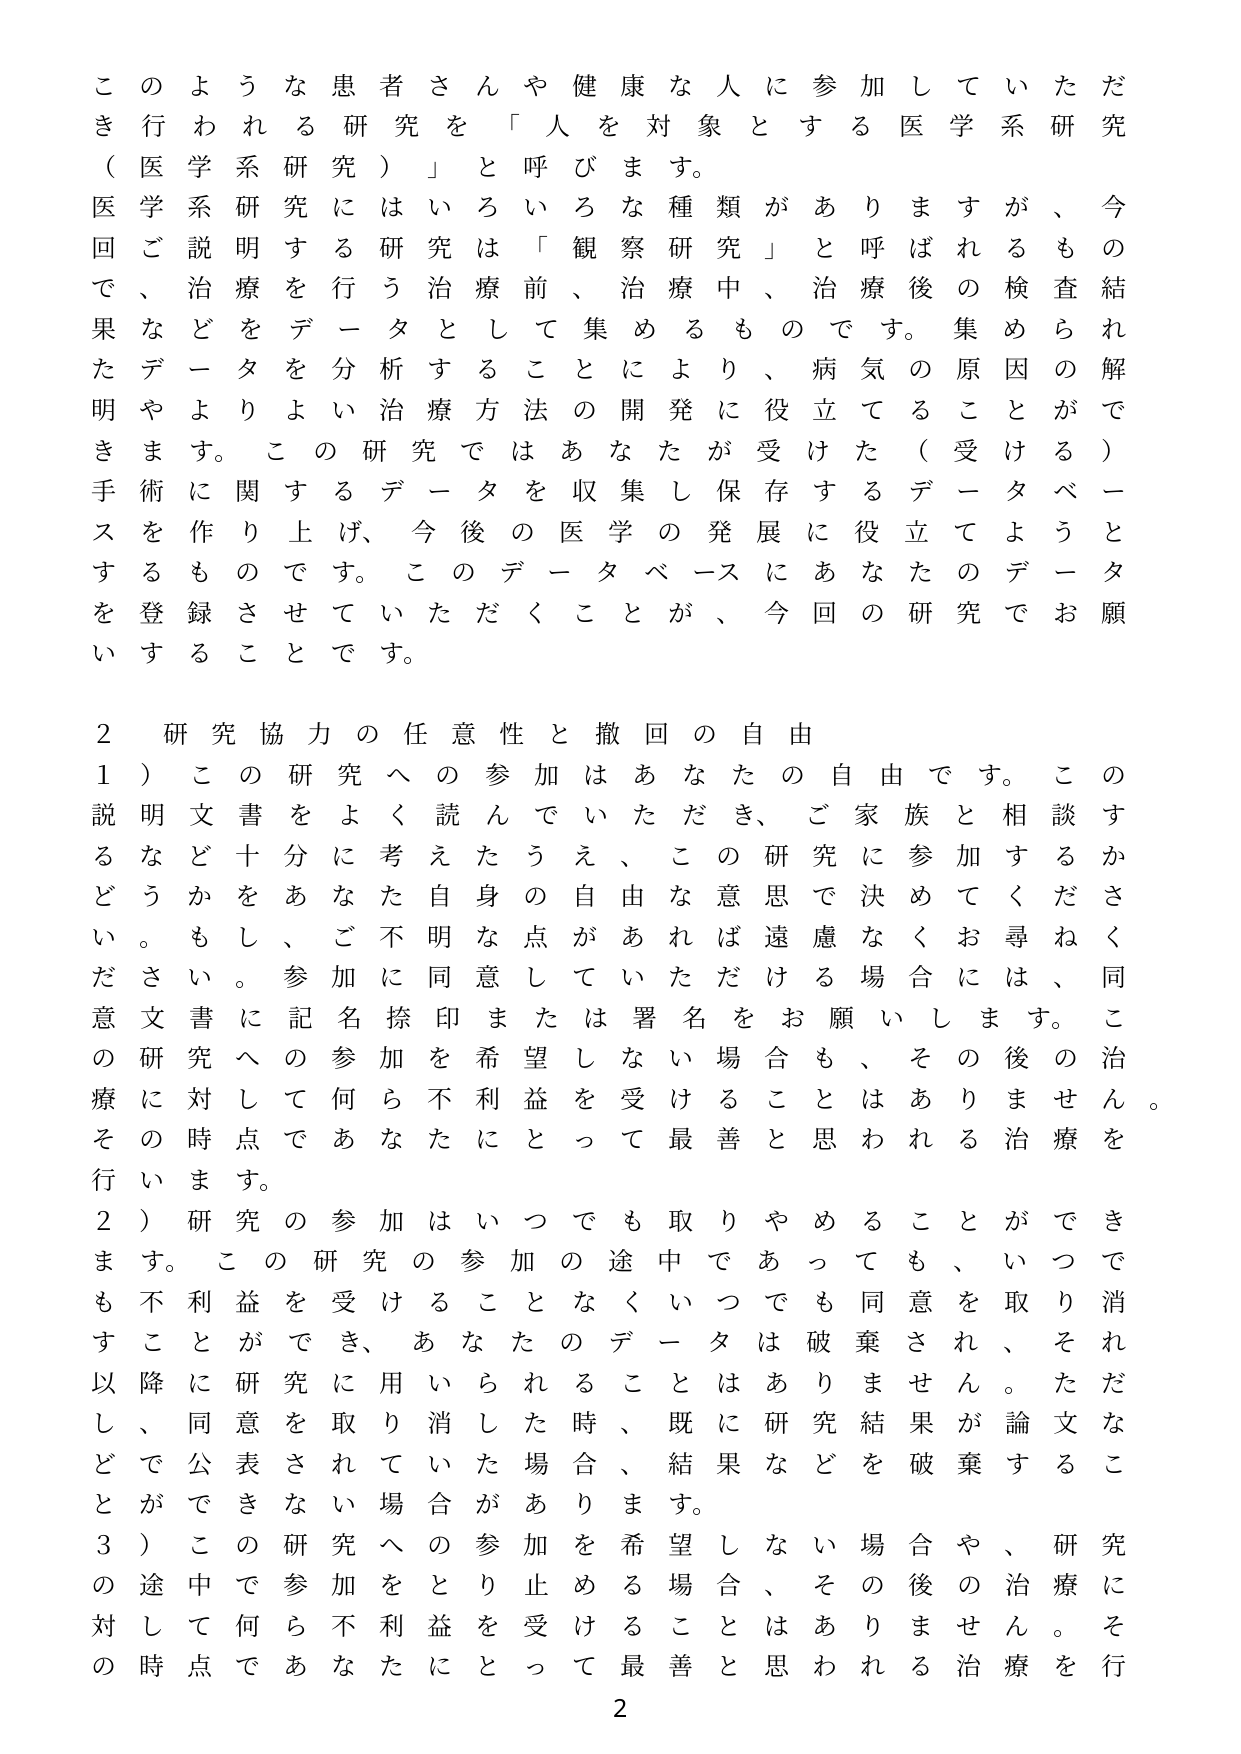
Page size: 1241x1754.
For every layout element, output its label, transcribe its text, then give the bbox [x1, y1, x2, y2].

text このような患者さんや健康な人に参加していただき行われる研究を「人を対象とする医学系研究（医学系研究）」と呼びます。 [91, 64, 1149, 186]
text ２）研究の参加はいつでも取りやめることができます。この研究の参加の途中であっても、いつでも不利益を受けることなくいつでも同意を取り消すことができ、あなたのデータは破棄され、それ以降に研究に用いられることはありません。ただし、同意を取り消した時、既に研究結果が論文などで公表されていた場合、結果などを破棄することができない場合があります。 [91, 1199, 1149, 1523]
text １）この研究への参加はあなたの自由です。この説明文書をよく読んでいただき、ご家族と相談するなど十分に考えたうえ、この研究に参加するかどうかをあなた自身の自由な意思で決めてください。もし、ご不明な点があれば遠慮なくお尋ねください。参加に同意していただける場合には、同意文書に記名捺印または署名をお願いします。この研究への参加を希望しない場合も、その後の治療に対して何ら不利益を受けることはありません。その時点であなたにとって最善と思われる治療を行います。 [91, 753, 1149, 1199]
text 医学系研究にはいろいろな種類がありますが、今回ご説明する研究は「観察研究」と呼ばれるもので、治療を行う治療前、治療中、治療後の検査結果などをデータとして集めるものです。集められたデータを分析することにより、病気の原因の解明やよりよい治療方法の開発に役立てることができます。この研究ではあなたが受けた（受ける）手術に関するデータを収集し保存するデータベースを作り上げ、今後の医学の発展に役立てようとするものです。このデータベースにあなたのデータを登録させていただくことが、今回の研究でお願いすることです。 [91, 186, 1149, 672]
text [91, 1523, 1149, 1685]
text ２ 研究協力の任意性と撤回の自由 [91, 713, 1149, 753]
